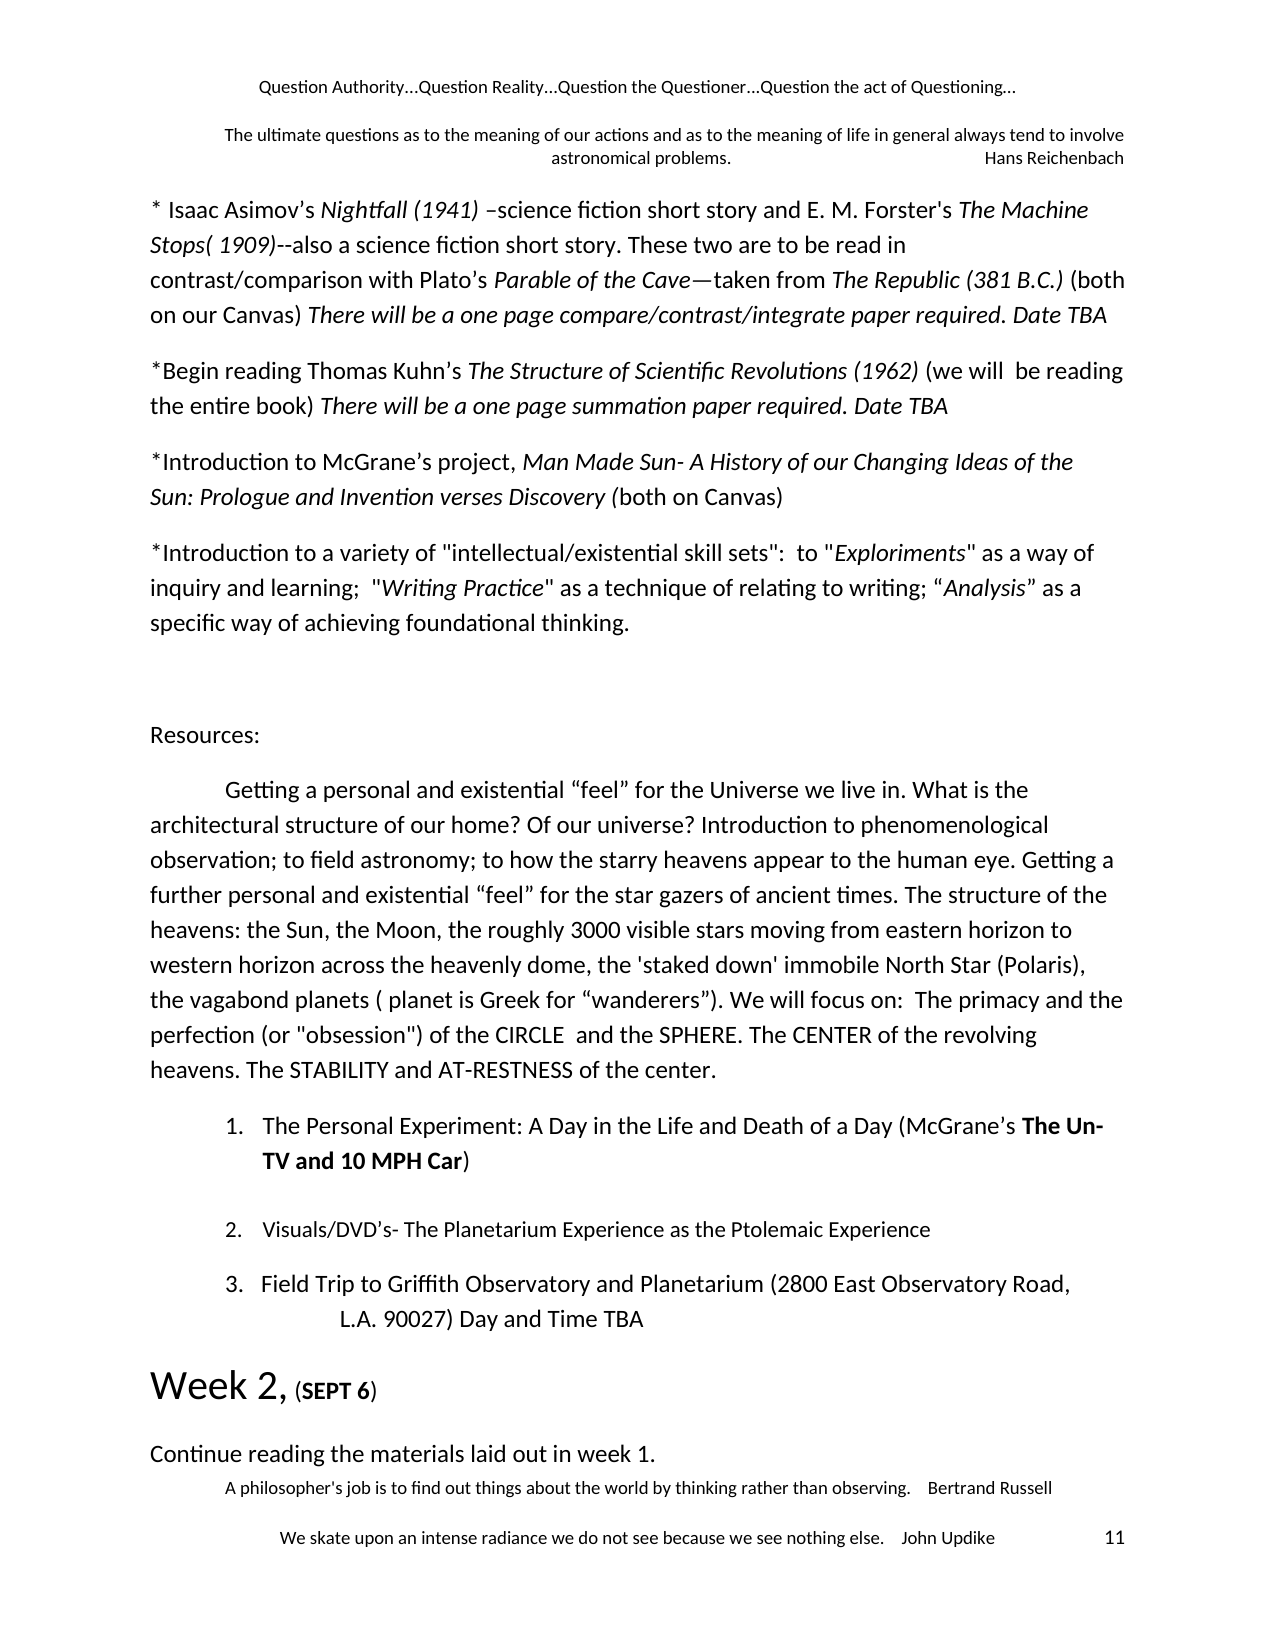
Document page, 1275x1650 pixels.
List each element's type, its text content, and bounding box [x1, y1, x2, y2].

text *Introduction to a variety of "intellectual/existential skill sets": to "Exploriments" as a way of inquiry and learning; "Writing Practice" as a technique of relating to writing; “Analysis” as a specific way of achieving foundational thinking. [150, 537, 1125, 638]
text *Introduction to McGrane’s project, Man Made Sun- A History of our Changing Ideas of the Sun: Prologue and Invention verses Discovery (both on Canvas) [150, 446, 1125, 512]
text Resources: [150, 719, 1125, 749]
text * Isaac Asimov’s Nightfall (1941) –science fiction short story and E. M. Forster's The Machine Stops( 1909)--also a science fiction short story. These two are to be read in contrast/comparison with Plato’s Parable of the Cave—taken from The Republic (381 B.C.) (both on our Canvas) There will be a one page compare/contrast/integrate paper required. Date TBA [150, 194, 1125, 330]
text *Begin reading Thomas Kuhn’s The Structure of Scientific Revolutions (1962) (we will be reading the entire book) There will be a one page summation paper required. Date TBA [150, 355, 1125, 421]
list The Personal Experiment: A Day in the Life and Death of a Day (McGrane’s The Un-TV and 10 MPH Car) [225, 1110, 1125, 1176]
text Getting a personal and existential “feel” for the Universe we live in. What is the architectural structure of our home? Of our universe? Introduction to phenomenological observation; to field astronomy; to how the starry heavens appear to the human eye. Getting a further personal and existential “feel” for the star gazers of ancient times. The structure of the heavens: the Sun, the Moon, the roughly 3000 visible stars moving from eastern horizon to western horizon across the heavenly dome, the 'staked down' immobile North Star (Polaris), the vagabond planets ( planet is Greek for “wanderers”). We will focus on: The primacy and the perfection (or "obsession") of the CIRCLE and the SPHERE. The CENTER of the revolving heavens. The STABILITY and AT-RESTNESS of the center. [150, 774, 1125, 1085]
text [150, 1438, 1125, 1469]
text 3. Field Trip to Griffith Observatory and Planetarium (2800 East Observatory Road, L.A. 90027) Day and Time TBA [150, 1268, 1125, 1334]
list Visuals/DVD’s- The Planetarium Experience as the Ptolemaic Experience [225, 1215, 1125, 1243]
text Week 2, (SEPT 6) [150, 1359, 1125, 1410]
